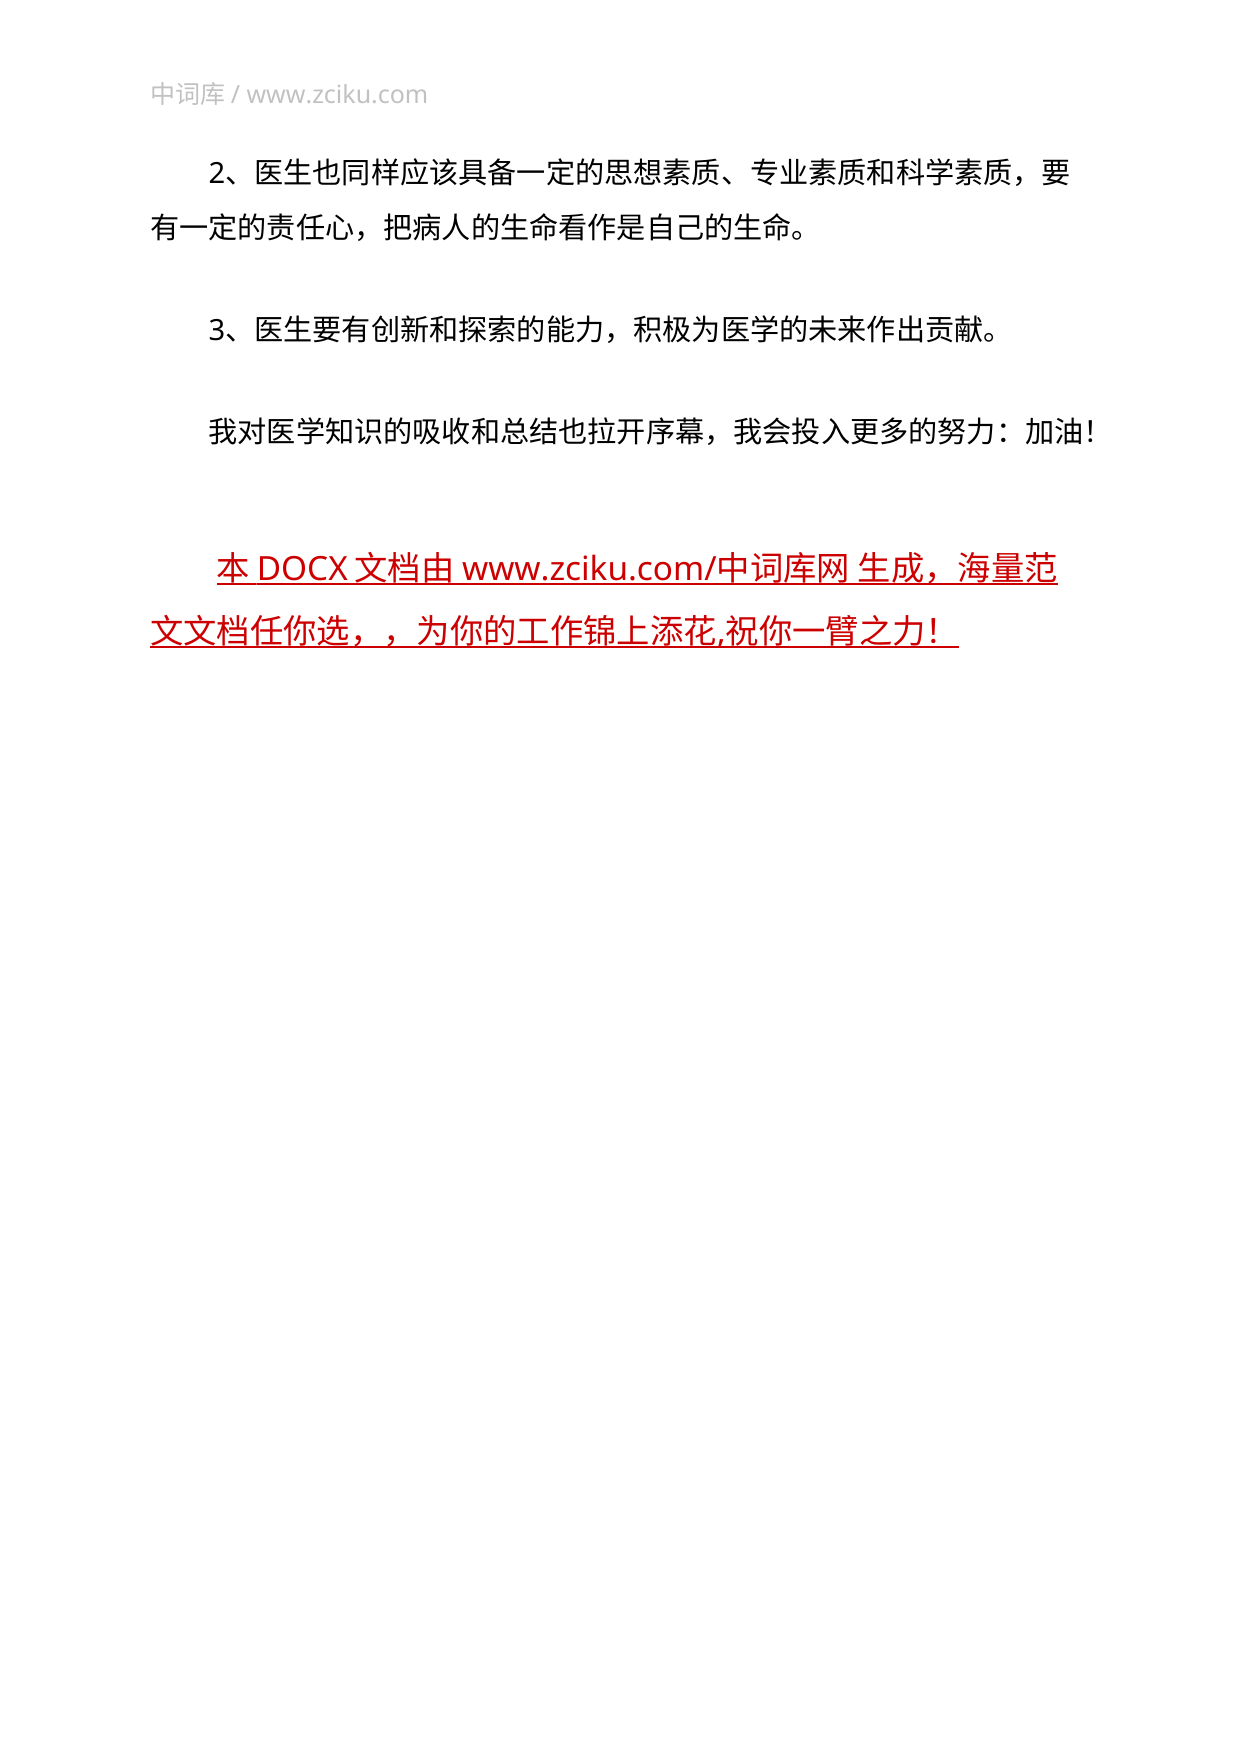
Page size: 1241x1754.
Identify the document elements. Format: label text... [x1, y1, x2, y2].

text 3、医生要有创新和探索的能力，积极为医学的未来作出贡献。 [150, 307, 1090, 349]
text 我对医学知识的吸收和总结也拉开序幕，我会投入更多的努力：加油！ [150, 409, 1090, 451]
text 2、医生也同样应该具备一定的思想素质、专业素质和科学素质，要有一定的责任心，把病人的生命看作是自己的生命。 [150, 150, 1090, 247]
text 本DOCX文档由 www.zciku.com/中词库网 生成，海量范文文档任你选，，为你的工作锦上添花,祝你一臂之力！ [150, 542, 1090, 653]
